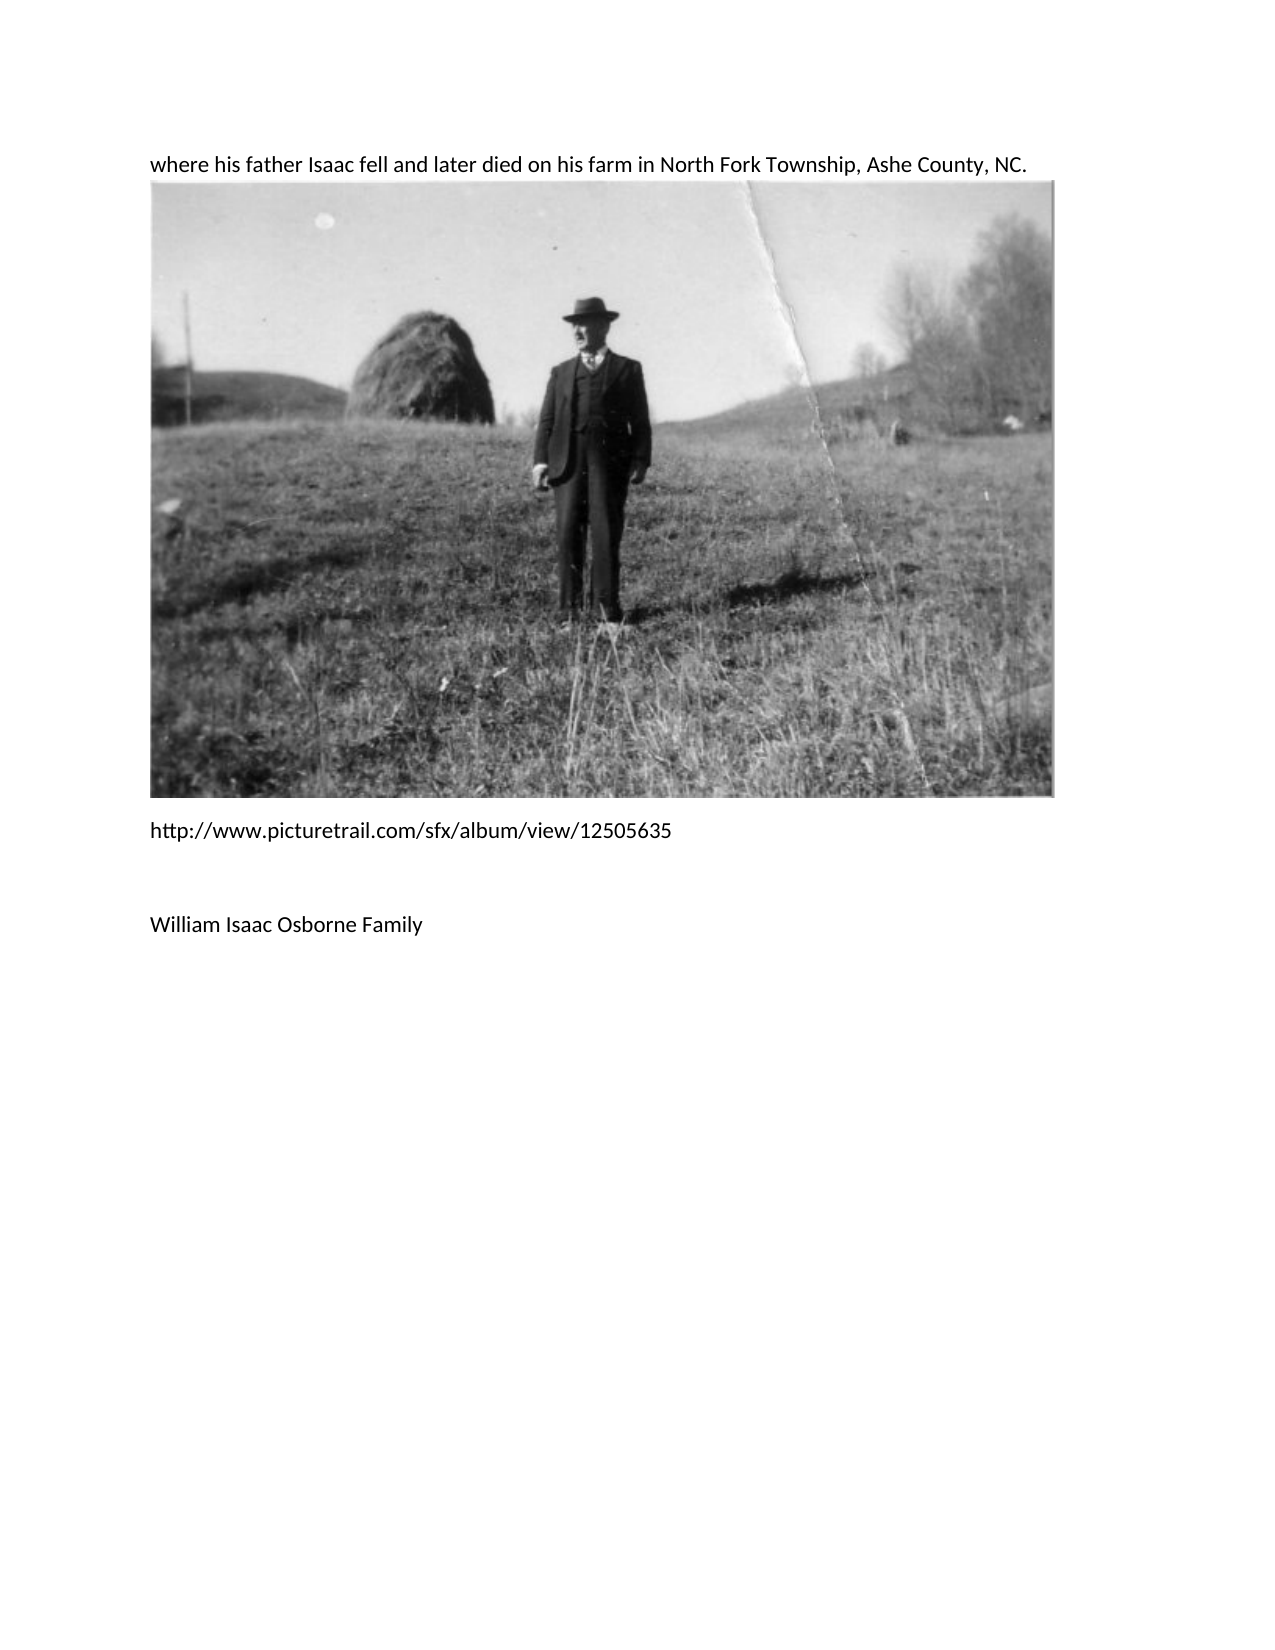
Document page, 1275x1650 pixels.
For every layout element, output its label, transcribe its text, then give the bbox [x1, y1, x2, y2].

text http://www.picturetrail.com/sfx/album/view/12505635 [150, 816, 1125, 844]
text William Isaac Osborne Family [150, 910, 1125, 938]
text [150, 150, 1125, 797]
picture [150, 180, 1055, 798]
